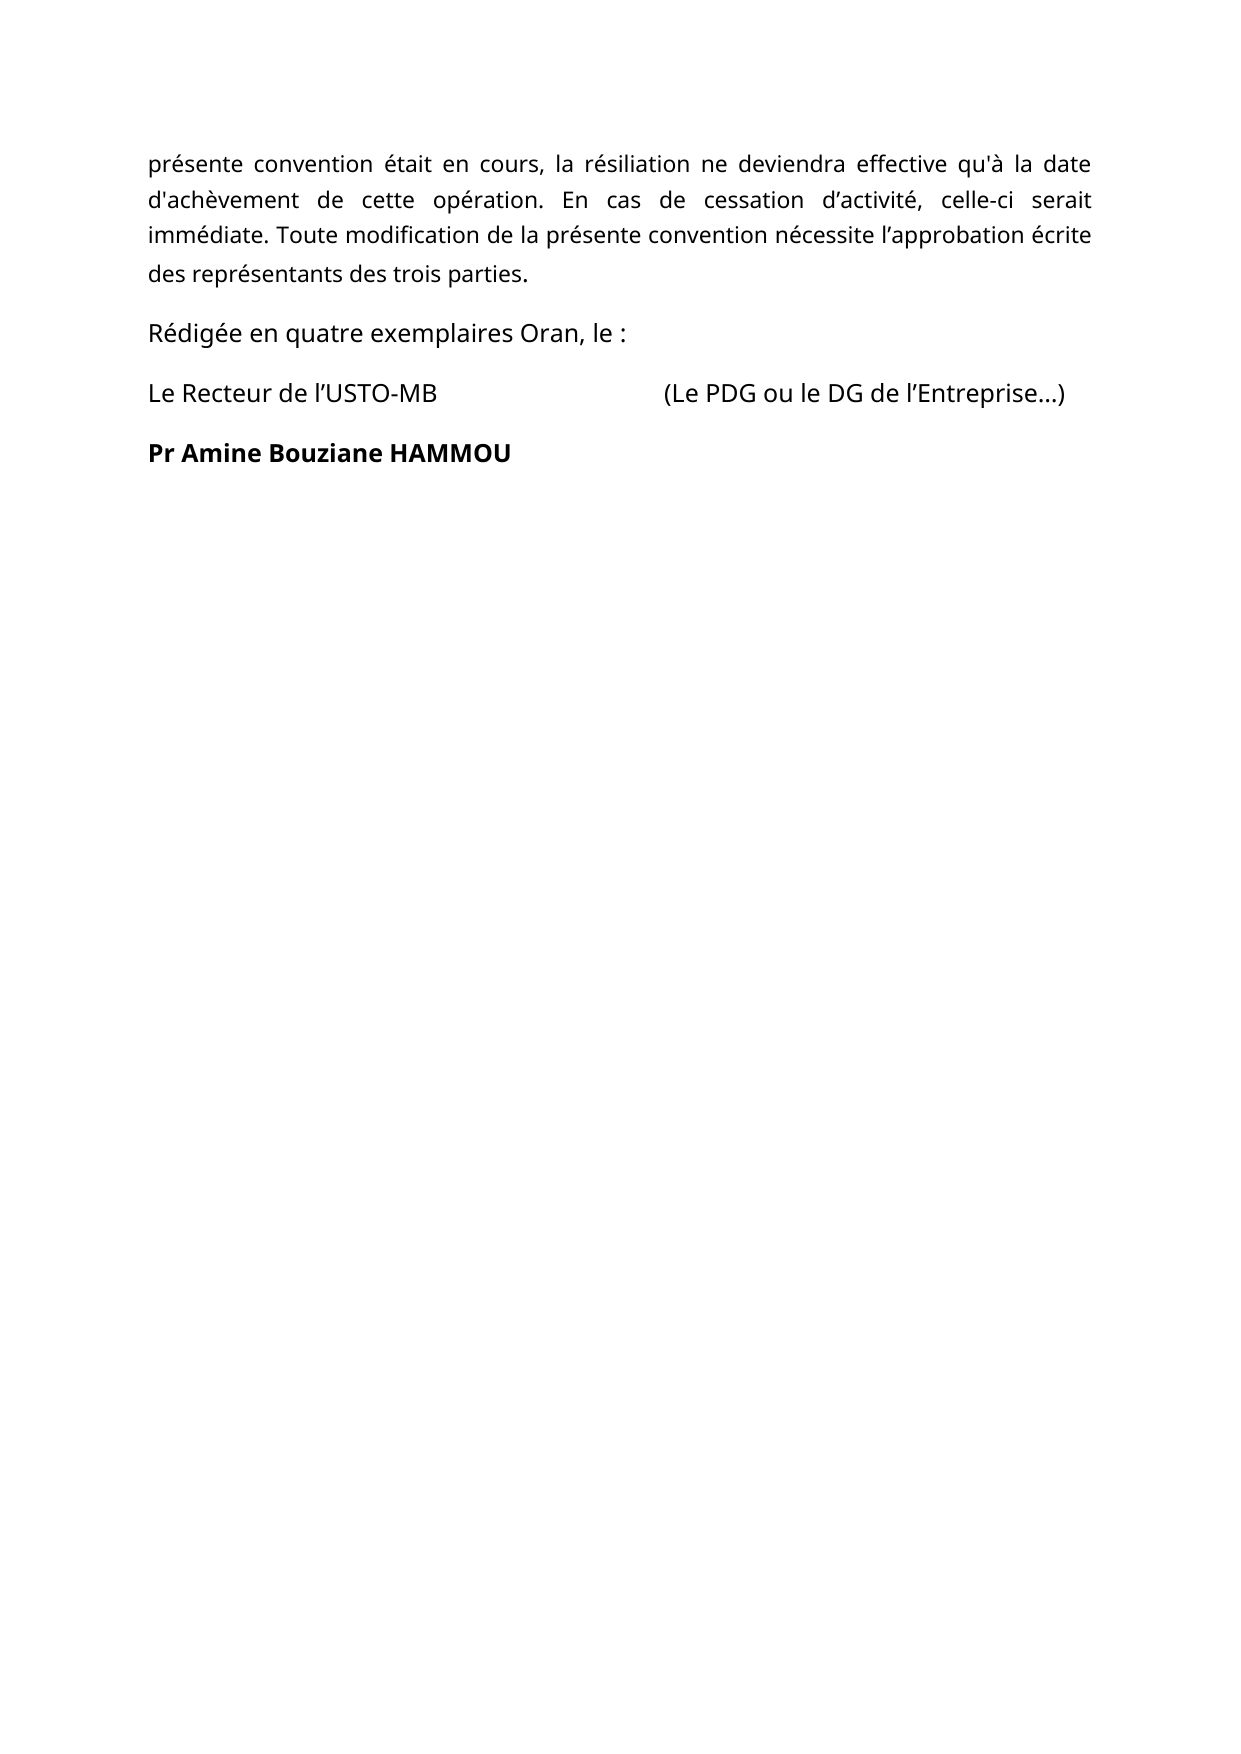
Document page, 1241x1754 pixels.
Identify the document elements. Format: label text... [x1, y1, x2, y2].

text Le Recteur de l’USTO-MB (Le PDG ou le DG de l’Entreprise…) [148, 376, 1093, 410]
text Pr Amine Bouziane HAMMOU [148, 436, 1093, 470]
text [148, 148, 1093, 290]
text Rédigée en quatre exemplaires Oran, le : [148, 316, 1093, 350]
